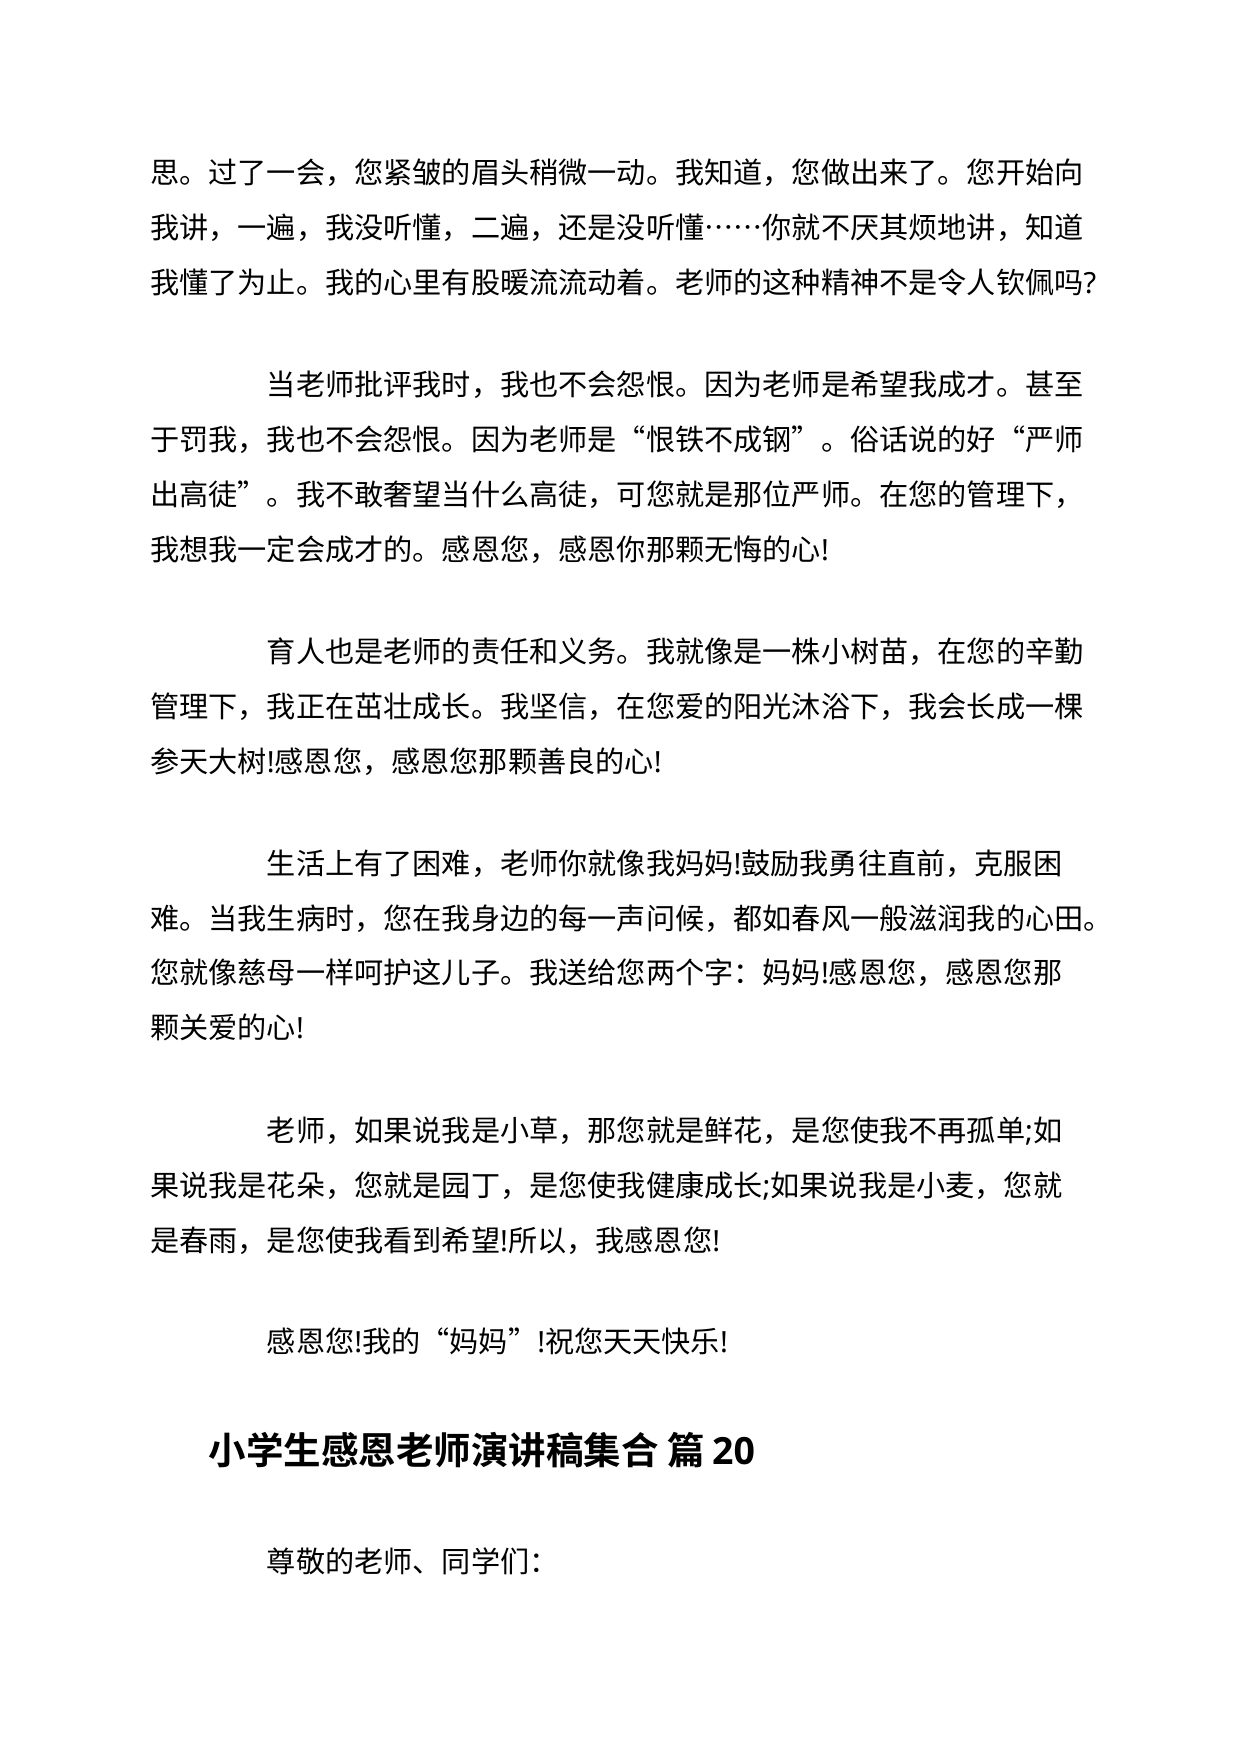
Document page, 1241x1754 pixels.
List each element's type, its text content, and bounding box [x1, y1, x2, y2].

text 当老师批评我时，我也不会怨恨。因为老师是希望我成才。甚至于罚我，我也不会怨恨。因为老师是“恨铁不成钢”。俗话说的好“严师出高徒”。我不敢奢望当什么高徒，可您就是那位严师。在您的管理下，我想我一定会成才的。感恩您，感恩你那颗无悔的心! [150, 362, 1090, 569]
text 感恩您!我的“妈妈”!祝您天天快乐! [150, 1319, 1090, 1361]
text 生活上有了困难，老师你就像我妈妈!鼓励我勇往直前，克服困难。当我生病时，您在我身边的每一声问候，都如春风一般滋润我的心田。您就像慈母一样呵护这儿子。我送给您两个字：妈妈!感恩您，感恩您那颗关爱的心! [150, 840, 1090, 1047]
text 老师，如果说我是小草，那您就是鲜花，是您使我不再孤单;如果说我是花朵，您就是园丁，是您使我健康成长;如果说我是小麦，您就是春雨，是您使我看到希望!所以，我感恩您! [150, 1107, 1090, 1259]
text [150, 150, 1090, 302]
text 育人也是老师的责任和义务。我就像是一株小树苗，在您的辛勤管理下，我正在茁壮成长。我坚信，在您爱的阳光沐浴下，我会长成一棵参天大树!感恩您，感恩您那颗善良的心! [150, 628, 1090, 781]
text 小学生感恩老师演讲稿集合 篇20 [150, 1421, 1090, 1476]
text 尊敬的老师、同学们： [150, 1539, 1090, 1581]
